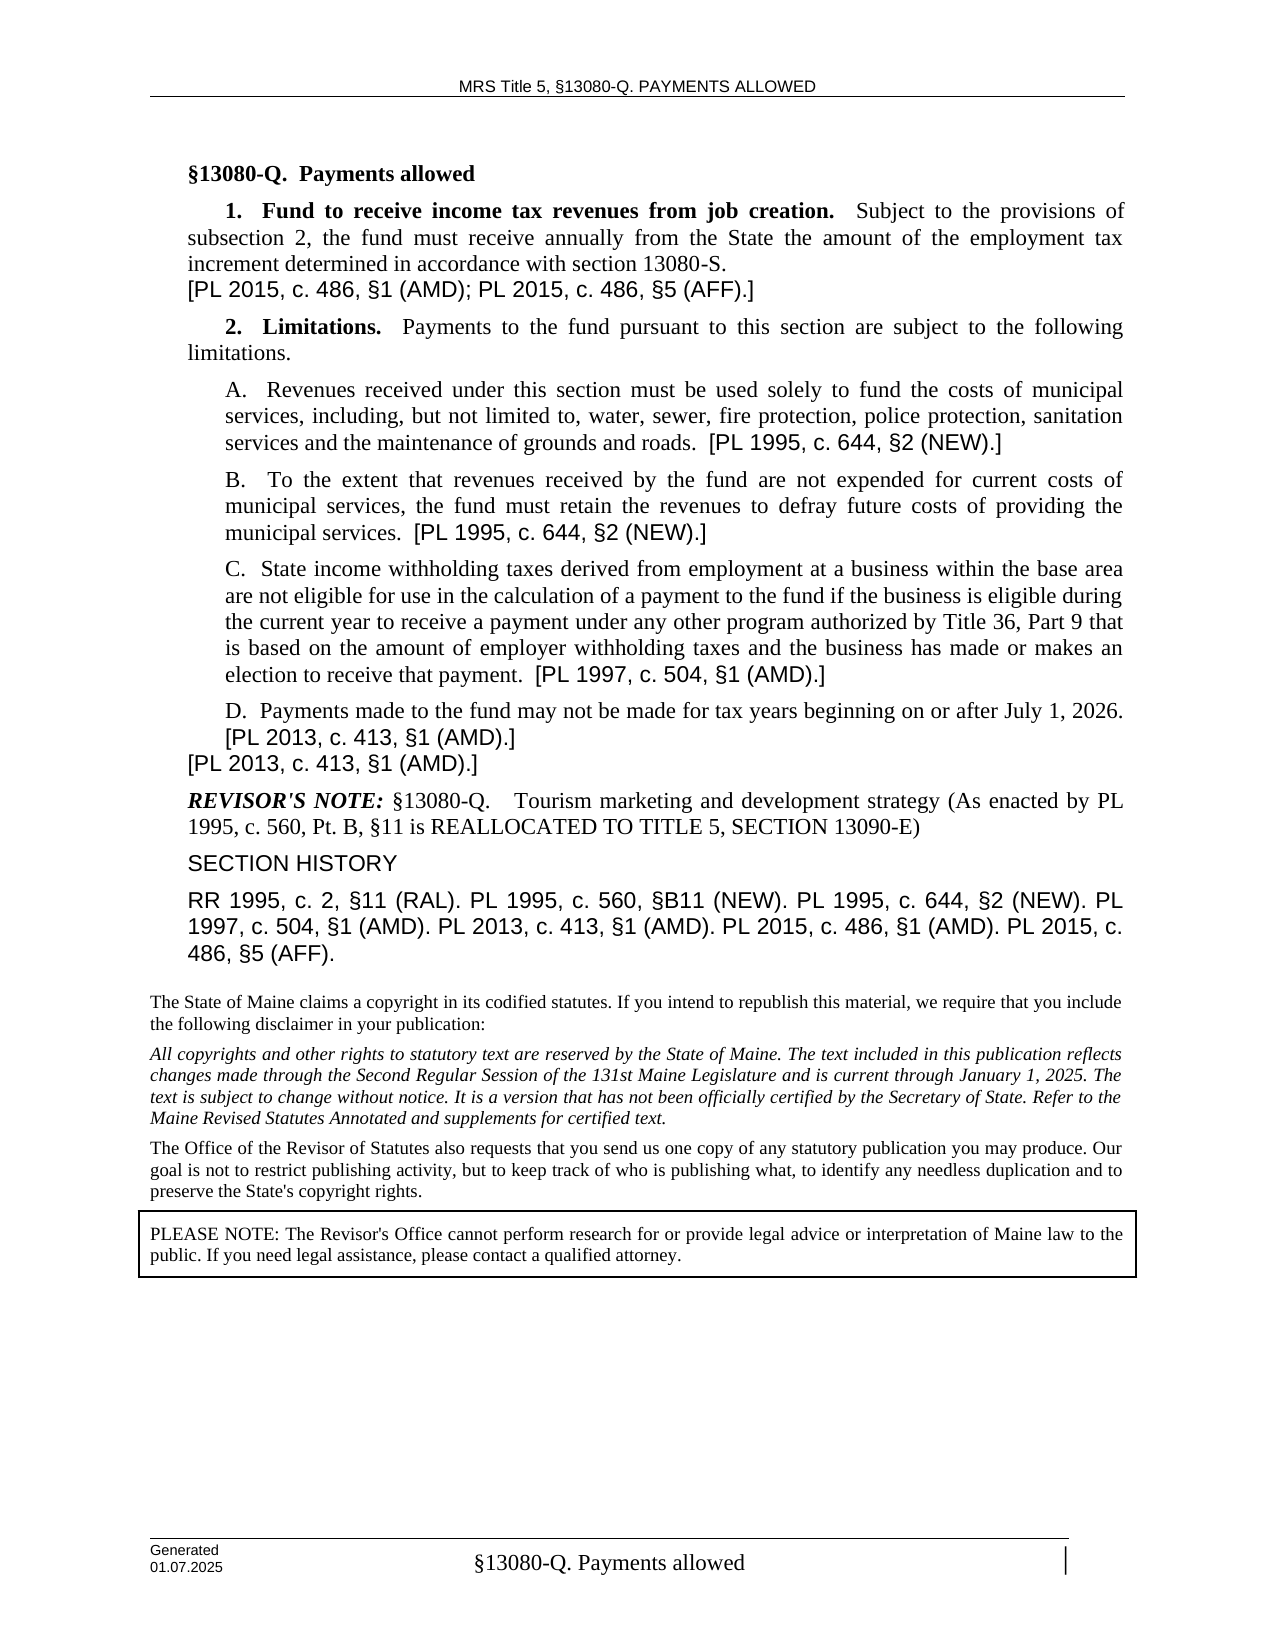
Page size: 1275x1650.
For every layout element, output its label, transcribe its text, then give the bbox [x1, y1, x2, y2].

text PLEASE NOTE: The Revisor's Office cannot perform research for or provide legal advice or interpretation of Maine law to the public. If you need legal assistance, please contact a qualified attorney. [140, 1212, 1135, 1276]
text The State of Maine claims a copyright in its codified statutes. If you intend to republish this material, we require that you include the following disclaimer in your publication: [150, 991, 1125, 1034]
text [PL 2013, c. 413, §1 (AMD).] [187, 750, 1125, 777]
text 1. Fund to receive income tax revenues from job creation. Subject to the provisions of subsection 2, the fund must receive annually from the State the amount of the employment tax increment determined in accordance with section 13080‑S. [187, 197, 1125, 276]
text SECTION HISTORY [187, 850, 1125, 877]
text B. To the extent that revenues received by the fund are not expended for current costs of municipal services, the fund must retain the revenues to defray future costs of providing the municipal services. [PL 1995, c. 644, §2 (NEW).] [225, 466, 1125, 545]
text Revisor's Note: §13080-Q. Tourism marketing and development strategy (As enacted by PL 1995, c. 560, Pt. B, §11 is REALLOCATED TO TITLE 5, SECTION 13090-E) [187, 787, 1125, 840]
text All copyrights and other rights to statutory text are reserved by the State of Maine. The text included in this publication reflects changes made through the Second Regular Session of the 131st Maine Legislature and is current through January 1, 2025 . The text is subject to change without notice. It is a version that has not been officially certified by the Secretary of State. Refer to the Maine Revised Statutes Annotated and supplements for certified text. [150, 1042, 1125, 1129]
text RR 1995, c. 2, §11 (RAL). PL 1995, c. 560, §B11 (NEW). PL 1995, c. 644, §2 (NEW). PL 1997, c. 504, §1 (AMD). PL 2013, c. 413, §1 (AMD). PL 2015, c. 486, §1 (AMD). PL 2015, c. 486, §5 (AFF). [187, 887, 1125, 966]
text The Office of the Revisor of Statutes also requests that you send us one copy of any statutory publication you may produce. Our goal is not to restrict publishing activity, but to keep track of who is publishing what, to identify any needless duplication and to preserve the State's copyright rights. [150, 1137, 1125, 1202]
text A. Revenues received under this section must be used solely to fund the costs of municipal services, including, but not limited to, water, sewer, fire protection, police protection, sanitation services and the maintenance of grounds and roads. [PL 1995, c. 644, §2 (NEW).] [225, 376, 1125, 455]
text [PL 2015, c. 486, §1 (AMD); PL 2015, c. 486, §5 (AFF).] [187, 276, 1125, 303]
text D. Payments made to the fund may not be made for tax years beginning on or after July 1, 2026. [PL 2013, c. 413, §1 (AMD).] [225, 698, 1125, 750]
text 2. Limitations. Payments to the fund pursuant to this section are subject to the following limitations. [187, 313, 1125, 366]
text C. State income withholding taxes derived from employment at a business within the base area are not eligible for use in the calculation of a payment to the fund if the business is eligible during the current year to receive a payment under any other program authorized by Title 36, Part 9 that is based on the amount of employer withholding taxes and the business has made or makes an election to receive that payment. [PL 1997, c. 504, §1 (AMD).] [225, 555, 1125, 687]
text §13080-Q. Payments allowed [187, 160, 1125, 187]
